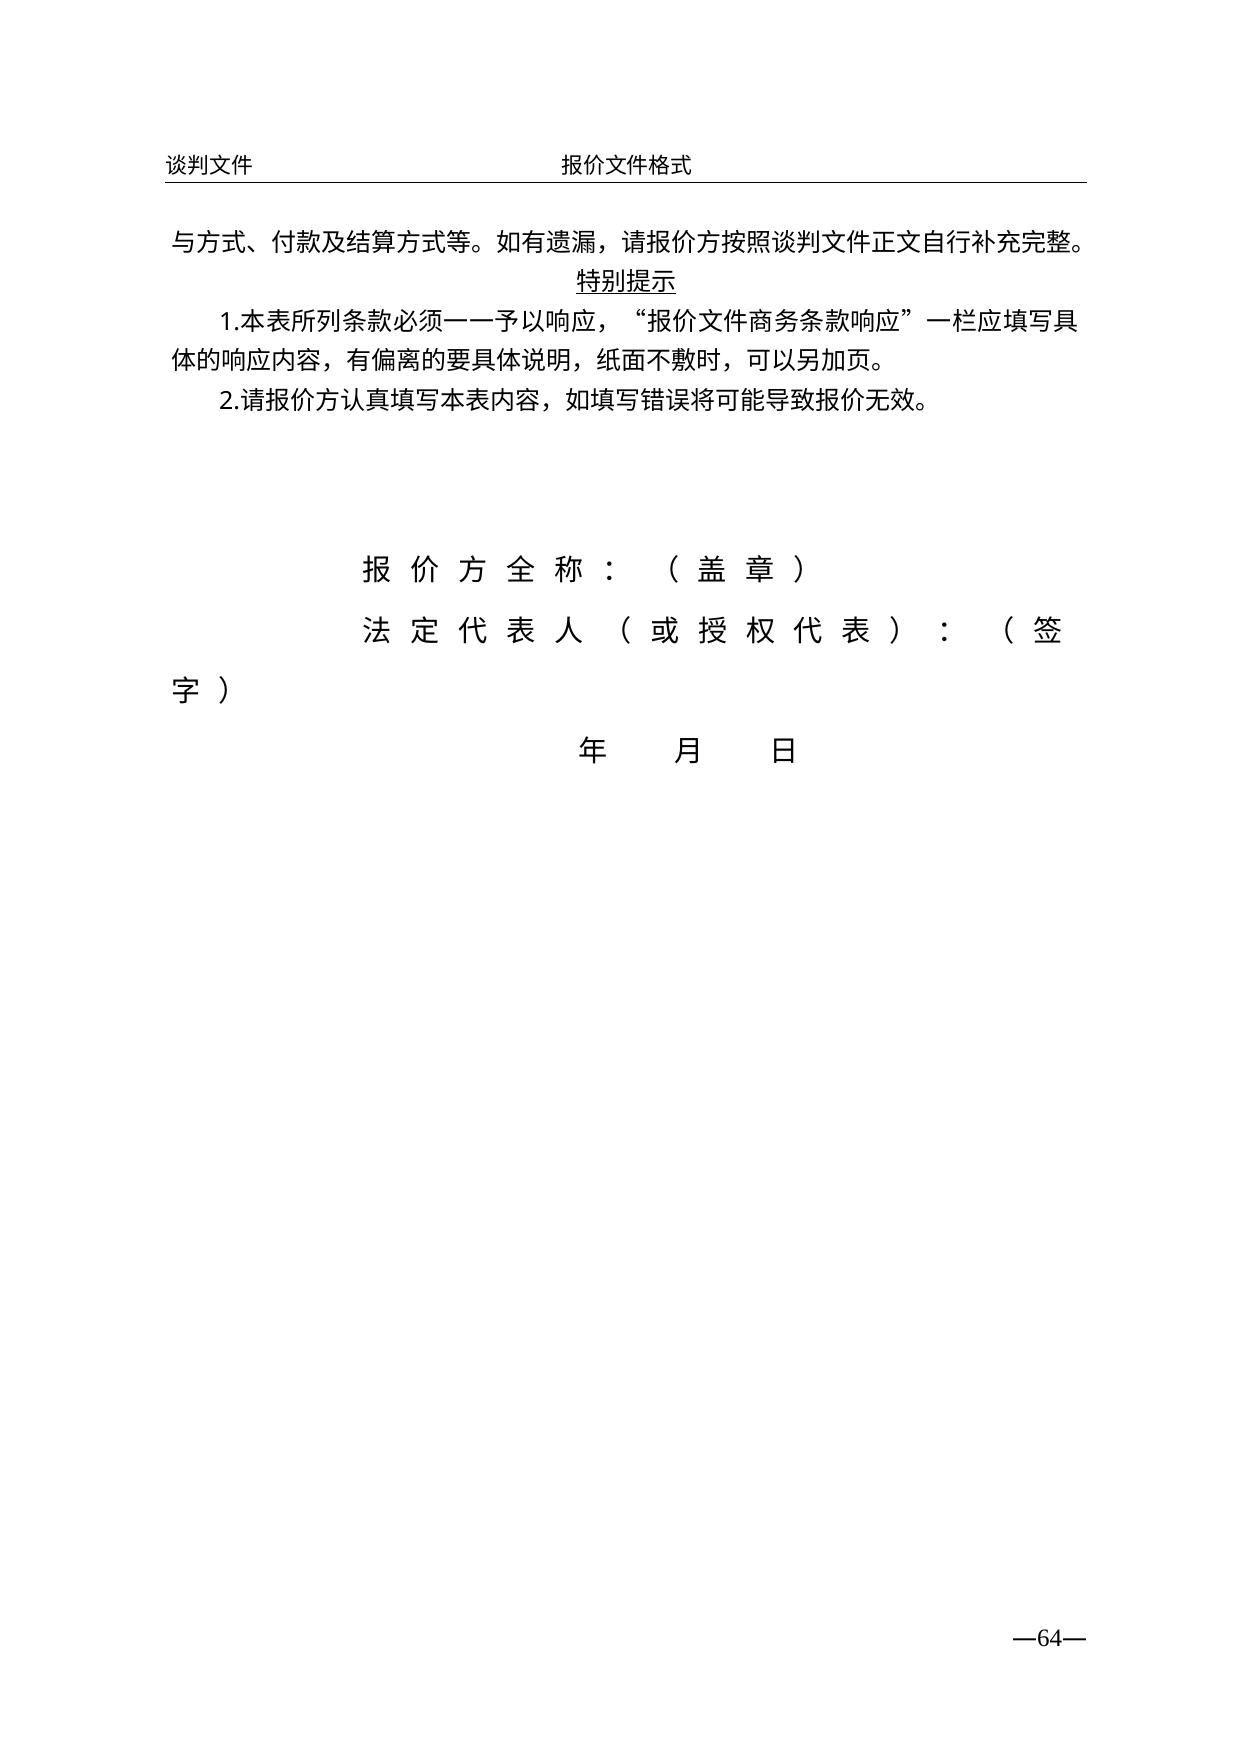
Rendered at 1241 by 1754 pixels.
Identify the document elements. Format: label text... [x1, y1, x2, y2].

text 年 月 日 [171, 719, 1081, 779]
text 特别提示 [171, 259, 1081, 298]
text 2.请报价方认真填写本表内容，如填写错误将可能导致报价无效。 [171, 378, 1081, 417]
text 法定代表人（或授权代表）：（签字） [171, 598, 1081, 719]
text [171, 219, 1081, 259]
text 1.本表所列条款必须一一予以响应，“报价文件商务条款响应”一栏应填写具体的响应内容，有偏离的要具体说明，纸面不敷时，可以另加页。 [171, 298, 1081, 378]
text 报价方全称：（盖章） [171, 538, 1081, 598]
